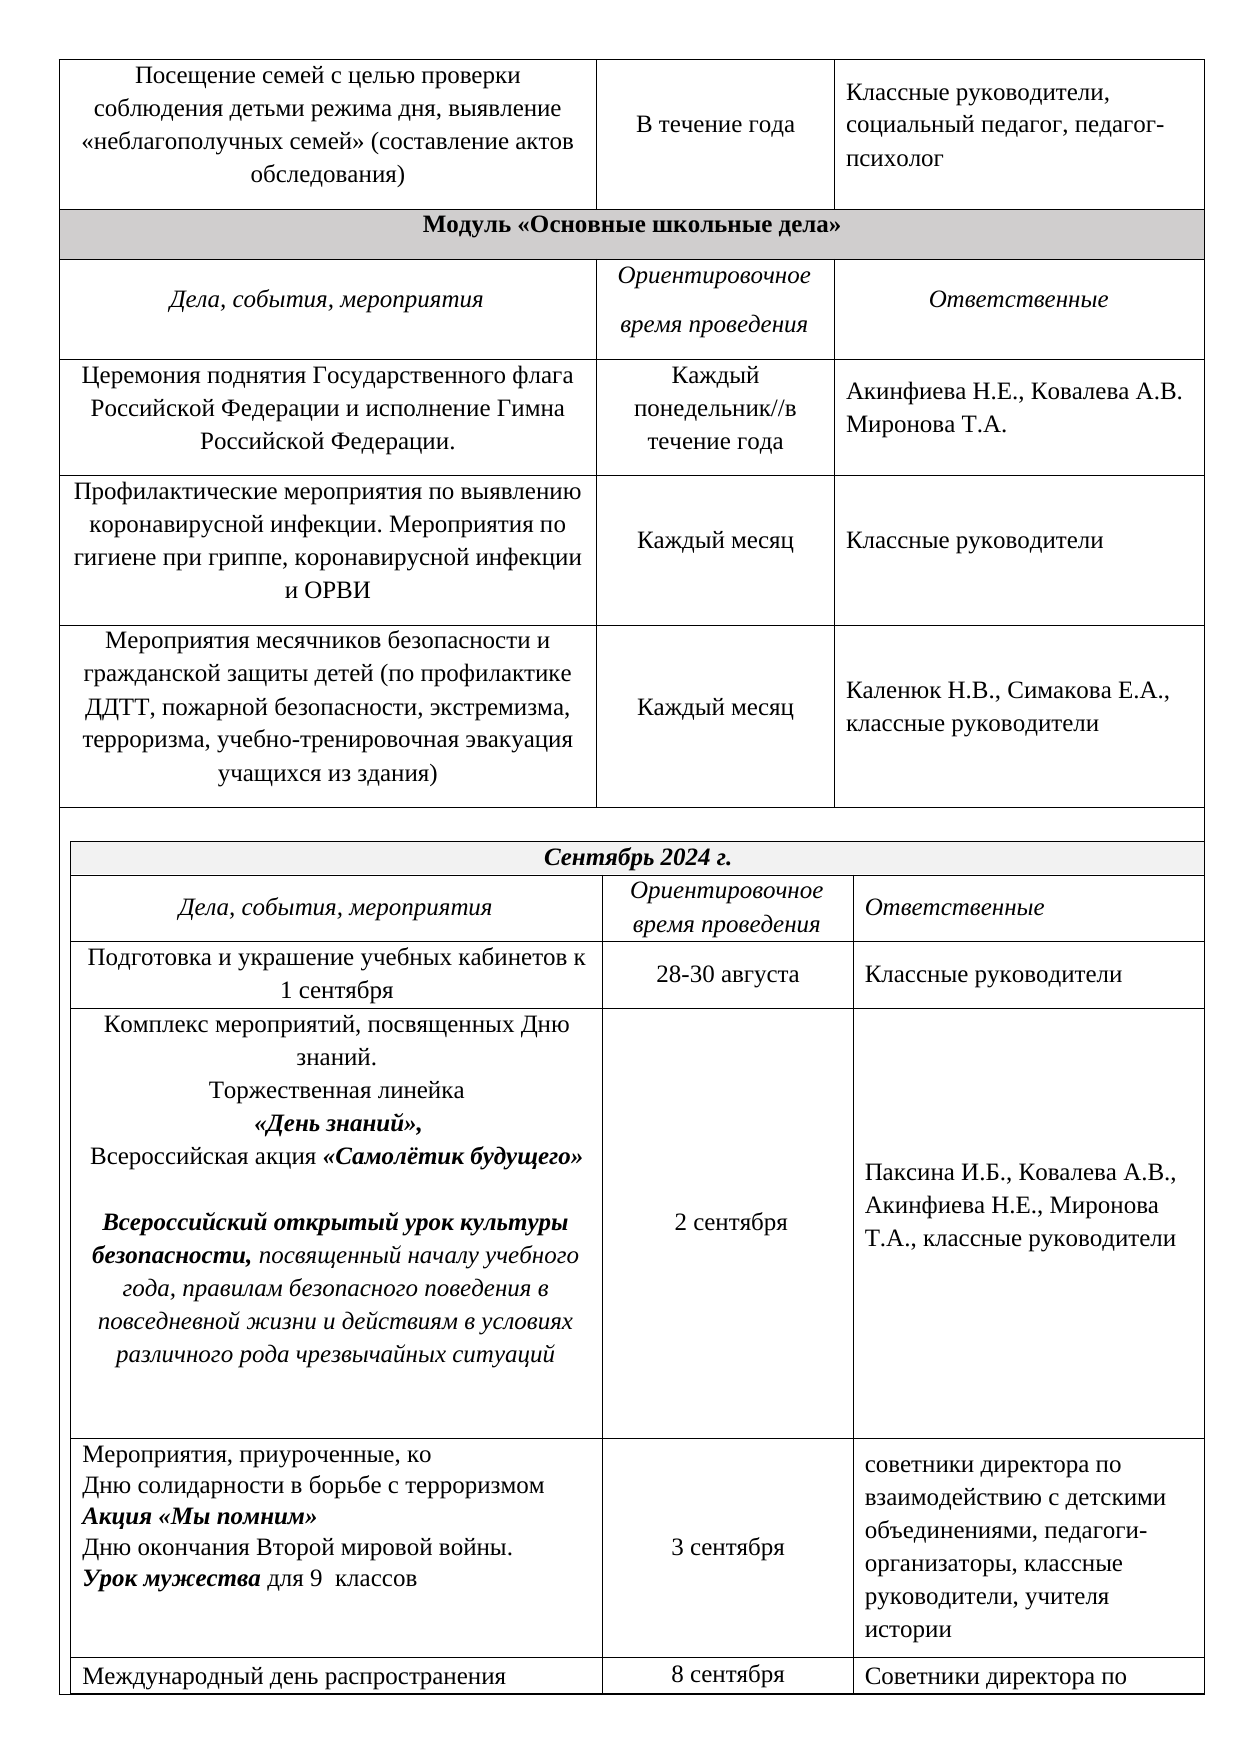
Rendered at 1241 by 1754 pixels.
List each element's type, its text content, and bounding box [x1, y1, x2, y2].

table_cell Каждый месяц [597, 626, 834, 807]
table_cell Каленюк Н.В., Симакова Е.А., классные руководители [835, 626, 1204, 807]
table_cell Дела, события, мероприятия [60, 260, 596, 359]
table_cell Классные руководители [835, 476, 1204, 624]
table_cell Каждый месяц [597, 476, 834, 624]
table_cell Профилактические мероприятия по выявлению коронавирусной инфекции. Мероприятия по гигиене при гриппе, коронавирусной инфекции и ОРВИ [60, 476, 596, 624]
table_cell [60, 808, 1204, 1694]
table_cell Ответственные [835, 260, 1204, 359]
table_cell Церемония поднятия Государственного флага Российской Федерации и исполнение Гимна Российской Федерации. [60, 360, 596, 475]
table_cell Классные руководители, социальный педагог, педагог-психолог [835, 60, 1204, 208]
table_cell Ориентировочное время проведения [597, 260, 834, 359]
table_cell Мероприятия месячников безопасности и гражданской защиты детей (по профилактике ДДТТ, пожарной безопасности, экстремизма, терроризма, учебно-тренировочная эвакуация учащихся из здания) [60, 626, 596, 807]
table_cell Акинфиева Н.Е., Ковалева А.В. Миронова Т.А. [835, 360, 1204, 475]
table_cell Посещение семей с целью проверки соблюдения детьми режима дня, выявление «неблагополучных семей» (составление актов обследования) [60, 60, 596, 208]
table_cell В течение года [597, 60, 834, 208]
table_cell Модуль «Основные школьные дела» [60, 210, 1204, 259]
table_cell Каждый понедельник//в течение года [597, 360, 834, 475]
